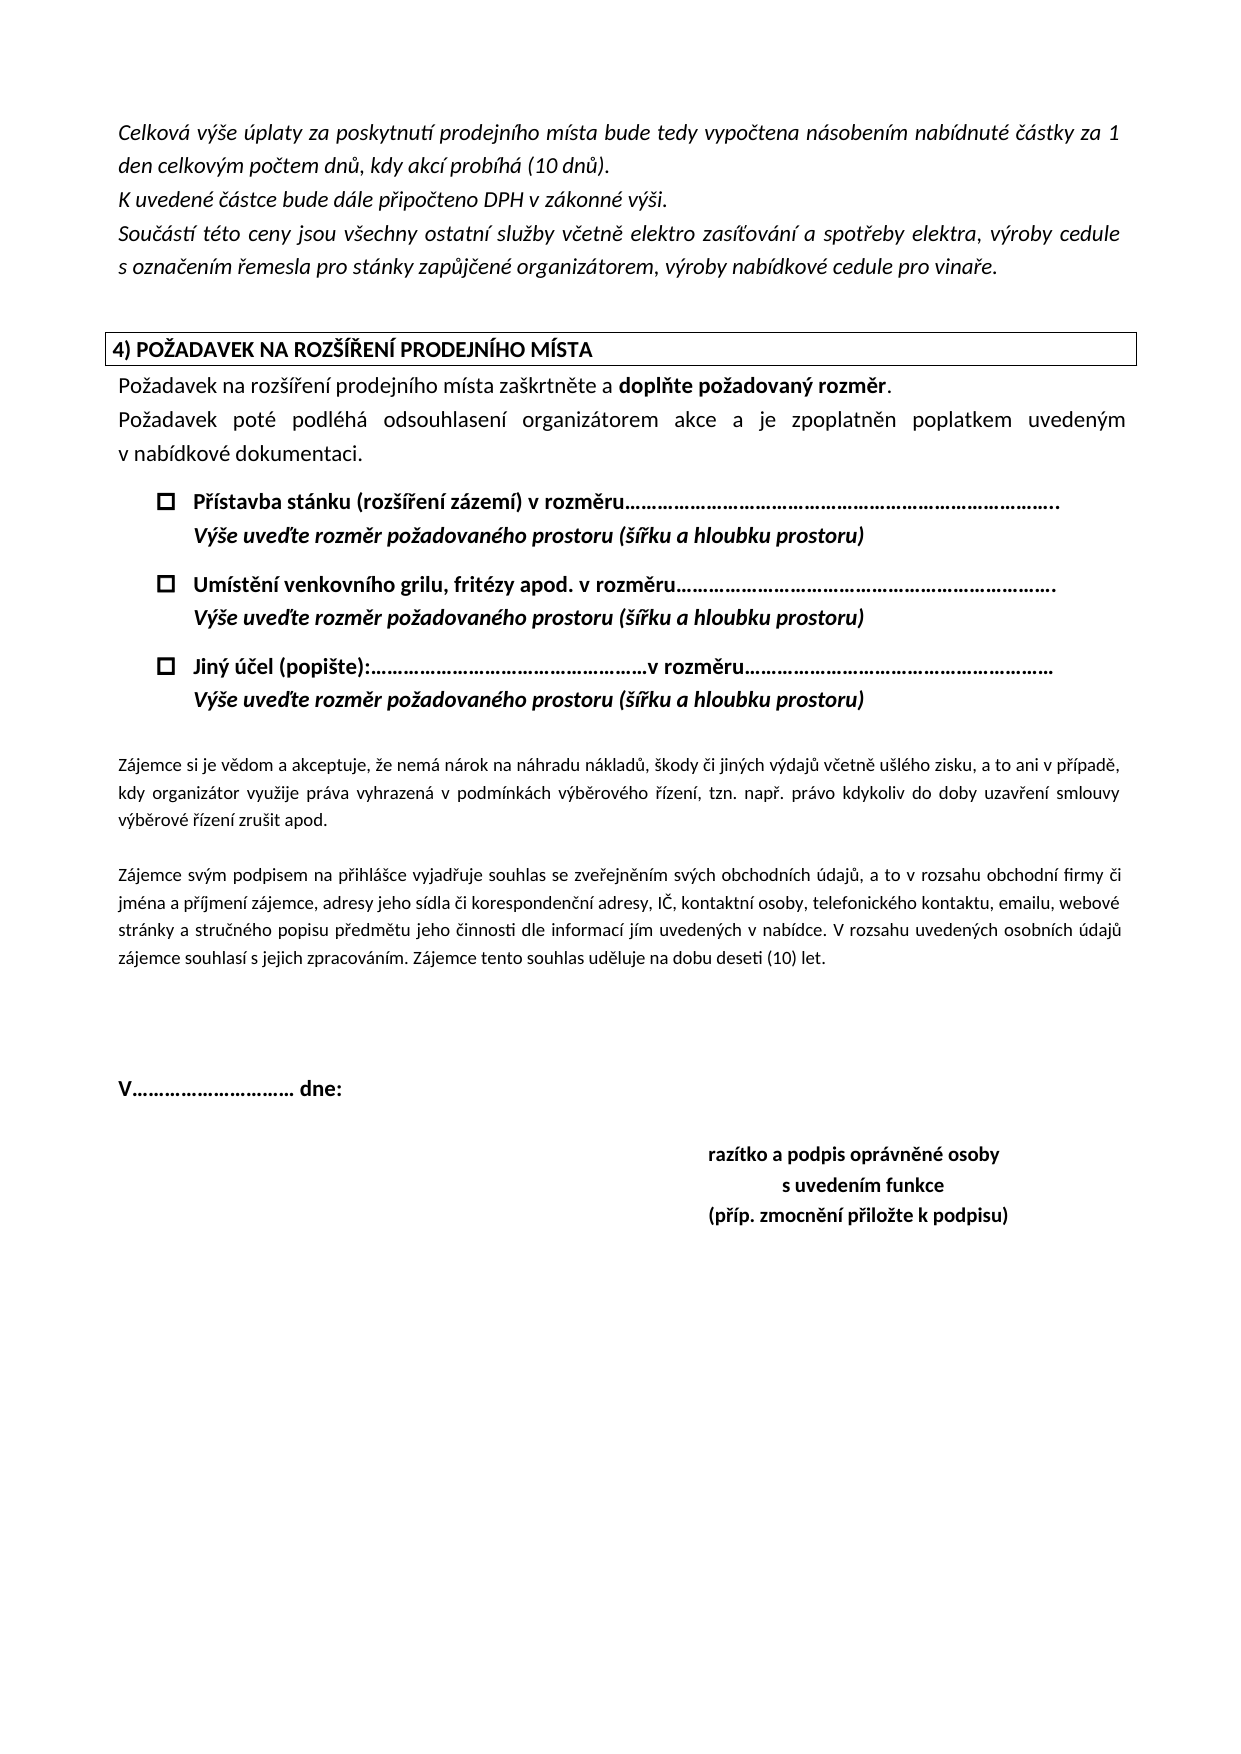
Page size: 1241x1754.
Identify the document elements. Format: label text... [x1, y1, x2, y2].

text Výše uveďte rozměr požadovaného prostoru (šířku a hloubku prostoru) [193, 686, 1128, 714]
list Jiný účel (popište):……………………………………………v rozměru………………………………………………… [156, 652, 1128, 680]
list Umístění venkovního grilu, fritézy apod. v rozměru……………………………………………………………. [156, 570, 1128, 598]
text (příp. zmocnění přiložte k podpisu) [634, 1202, 1122, 1228]
text Zájemce svým podpisem na přihlášce vyjadřuje souhlas se zveřejněním svých obchodních údajů, a to v rozsahu obchodní firmy či jména a příjmení zájemce, adresy jeho sídla či korespondenční adresy, IČ, kontaktní osoby, telefonického kontaktu, emailu, webové stránky a stručného popisu předmětu jeho činnosti dle informací jím uvedených v nabídce. V rozsahu uvedených osobních údajů zájemce souhlasí s jejich zpracováním. Zájemce tento souhlas uděluje na dobu deseti (10) let. [118, 864, 1122, 969]
list Přístavba stánku (rozšíření zázemí) v rozměru…………………………………………………………………….. [156, 487, 1128, 516]
text Zájemce si je vědom a akceptuje, že nemá nárok na náhradu nákladů, škody či jiných výdajů včetně ušlého zisku, a to ani v případě, kdy organizátor využije práva vyhrazená v podmínkách výběrového řízení, tzn. např. právo kdykoliv do doby uzavření smlouvy výběrové řízení zrušit apod. [118, 754, 1122, 832]
text V………………………… dne: [118, 1074, 1122, 1102]
text Výše uveďte rozměr požadovaného prostoru (šířku a hloubku prostoru) [193, 521, 1128, 549]
text Součástí této ceny jsou všechny ostatní služby včetně elektro zasíťování a spotřeby elektra, výroby cedule s označením řemesla pro stánky zapůjčené organizátorem, výroby nabídkové cedule pro vinaře. [118, 219, 1122, 280]
text razítko a podpis oprávněné osoby [664, 1141, 1122, 1167]
text s uvedením funkce [738, 1172, 1122, 1197]
text Požadavek na rozšíření prodejního místa zaškrtněte a doplňte požadovaný rozměr. [118, 372, 1128, 400]
text Výše uveďte rozměr požadovaného prostoru (šířku a hloubku prostoru) [193, 603, 1128, 631]
text K uvedené částce bude dále připočteno DPH v zákonné výši. [118, 185, 1122, 213]
text Požadavek poté podléhá odsouhlasení organizátorem akce a je zpoplatněn poplatkem uvedeným v nabídkové dokumentaci. [118, 405, 1128, 467]
text 4) požadavek na rozšíření prodejního místa [106, 333, 1136, 365]
text Celková výše úplaty za poskytnutí prodejního místa bude tedy vypočtena násobením nabídnuté částky za 1 den celkovým počtem dnů, kdy akcí probíhá (10 dnů). [118, 118, 1122, 180]
